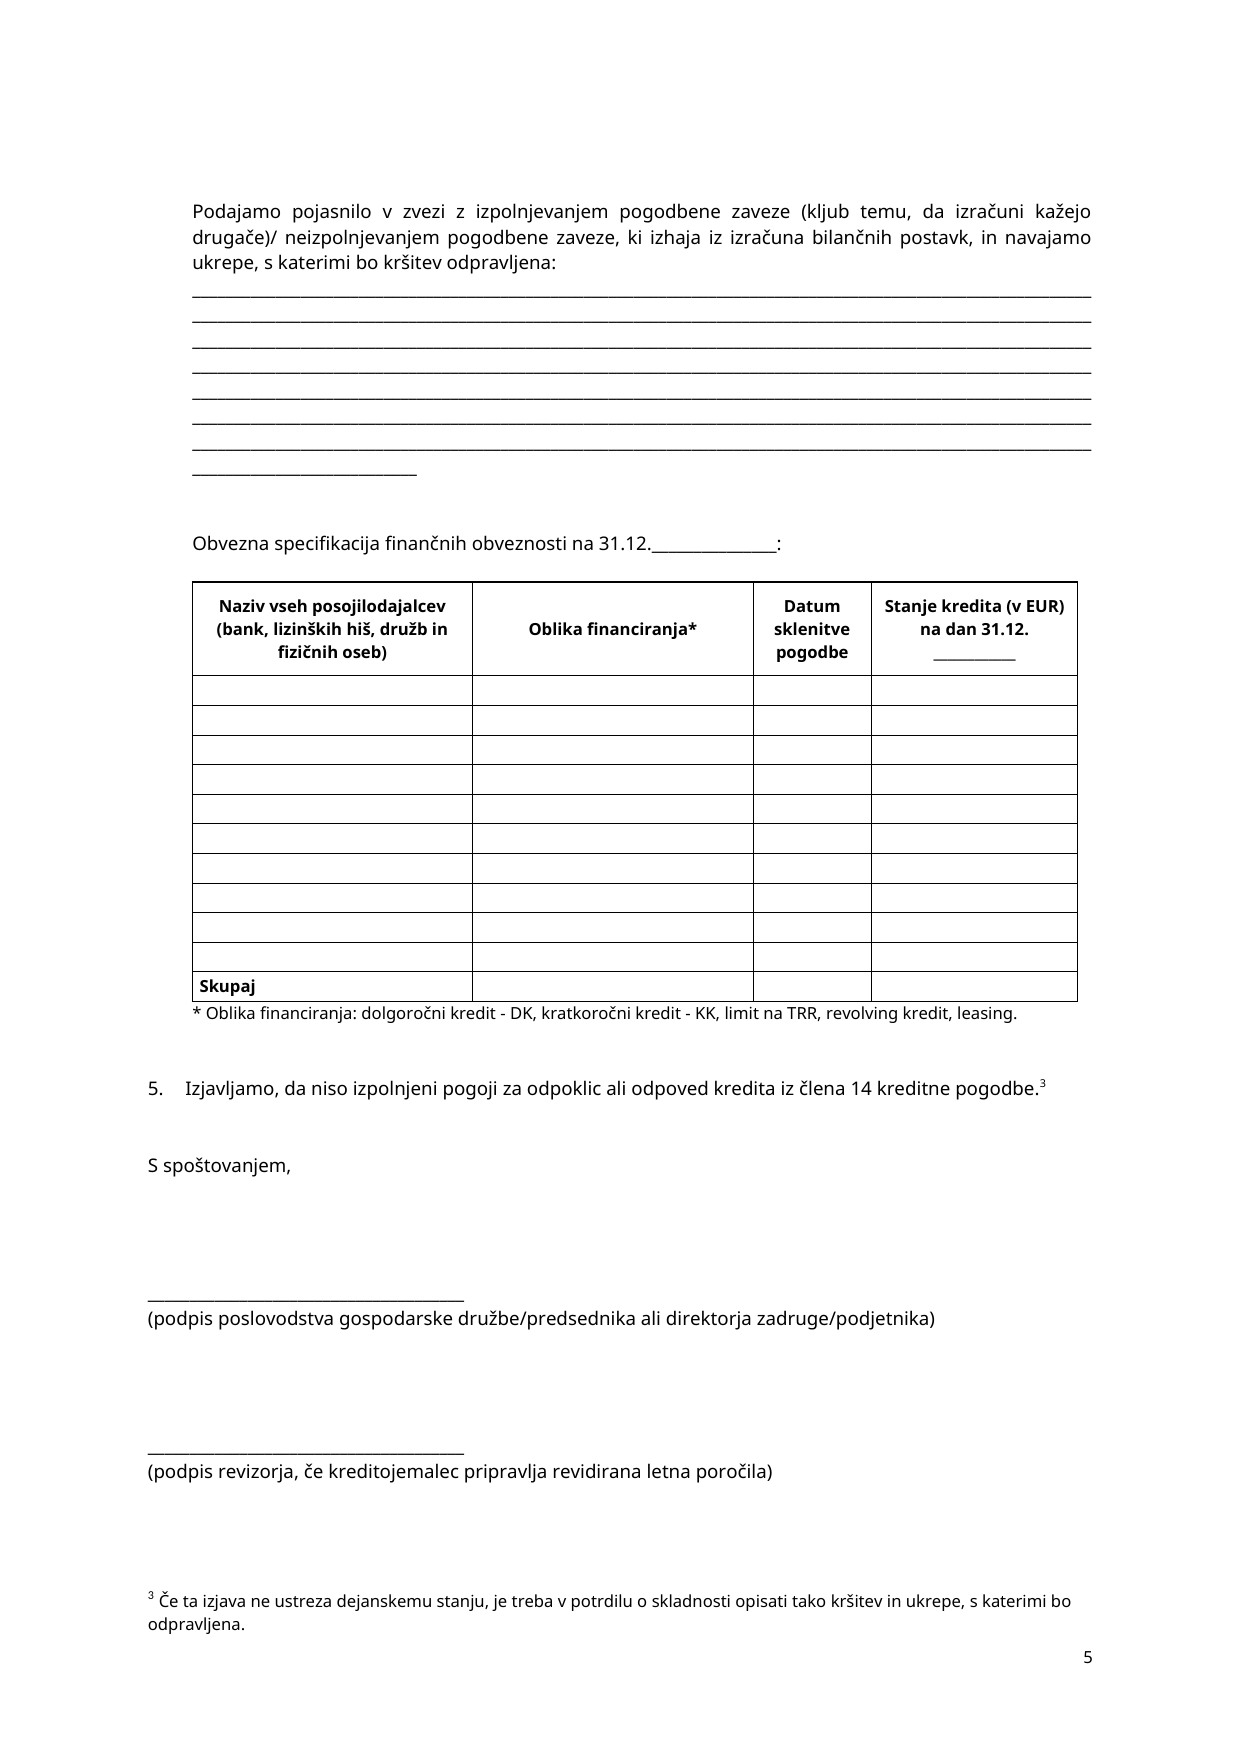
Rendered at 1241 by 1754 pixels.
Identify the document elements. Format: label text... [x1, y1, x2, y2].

table_cell [872, 736, 1077, 764]
table_cell [872, 765, 1077, 794]
table_cell [872, 706, 1077, 734]
table_cell [754, 884, 871, 912]
table_header Naziv vseh posojilodajalcev (bank, lizinških hiš, družb in fizičnih oseb) [193, 583, 472, 675]
table_cell [473, 854, 753, 882]
table_cell [754, 676, 871, 705]
table_cell [754, 913, 871, 942]
text ______________________________________ [148, 1433, 1093, 1458]
table_header Datum sklenitve pogodbe [754, 583, 871, 675]
table_cell [193, 913, 472, 942]
table_cell [754, 854, 871, 882]
table_cell [193, 736, 472, 764]
table_cell [754, 943, 871, 971]
table_cell [473, 706, 753, 734]
table_cell [193, 943, 472, 971]
table_cell [473, 943, 753, 971]
table_cell [872, 795, 1077, 823]
table_cell [872, 884, 1077, 912]
table_cell [193, 854, 472, 882]
table_cell [754, 706, 871, 734]
text ______________________________________ [148, 1280, 1093, 1305]
table_cell [473, 676, 753, 705]
table_cell [473, 765, 753, 794]
table_cell [193, 824, 472, 853]
list Izjavljamo, da niso izpolnjeni pogoji za odpoklic ali odpoved kredita iz člena 14 kreditne pogodbe. [148, 1076, 1093, 1101]
table_cell [473, 795, 753, 823]
table_cell [872, 824, 1077, 853]
text Obvezna specifikacija finančnih obveznosti na 31.12._______________: [192, 530, 1093, 556]
table_cell [872, 676, 1077, 705]
table_cell [872, 972, 1077, 1001]
table_cell [193, 795, 472, 823]
table_cell [193, 676, 472, 705]
text (podpis poslovodstva gospodarske družbe/predsednika ali direktorja zadruge/podjetnika) [148, 1305, 1093, 1331]
table_cell [754, 795, 871, 823]
table_header Stanje kredita (v EUR) na dan 31.12. ____________ [872, 583, 1077, 675]
table_cell [754, 765, 871, 794]
table_cell [754, 736, 871, 764]
table_cell [193, 884, 472, 912]
table_cell [193, 706, 472, 734]
table_cell [872, 854, 1077, 882]
text Podajamo pojasnilo v zvezi z izpolnjevanjem pogodbene zaveze (kljub temu, da izračuni kažejo drugače)/ neizpolnjevanjem pogodbene zaveze, ki izhaja iz izračuna bilančnih postavk, in navajamo ukrepe, s katerimi bo kršitev odpravljena: [192, 199, 1093, 275]
text S spoštovanjem, [148, 1152, 1093, 1178]
table_cell [473, 736, 753, 764]
table_cell [473, 884, 753, 912]
table_cell Skupaj [193, 972, 472, 1001]
table_cell [754, 824, 871, 853]
table_cell [473, 913, 753, 942]
table_cell [193, 765, 472, 794]
text _______________________________________________________________________________________________________________________________________________________________________________________________________________________________________________________________________________________________________________________________________________________________________________________________________________________________________________________________________________________________________________________________________________________________________________________________________________________________________________________________________________________________________________________________________________________________________________________________________________ [192, 275, 1093, 479]
table_header Oblika financiranja* [473, 583, 753, 675]
text * Oblika financiranja: dolgoročni kredit - DK, kratkoročni kredit - KK, limit na TRR, revolving kredit, leasing. [192, 1002, 1093, 1024]
text (podpis revizorja, če kreditojemalec pripravlja revidirana letna poročila) [148, 1458, 1093, 1484]
table_cell [872, 943, 1077, 971]
table_cell [473, 824, 753, 853]
table_cell [872, 913, 1077, 942]
table_cell [754, 972, 871, 1001]
table_cell [473, 972, 753, 1001]
